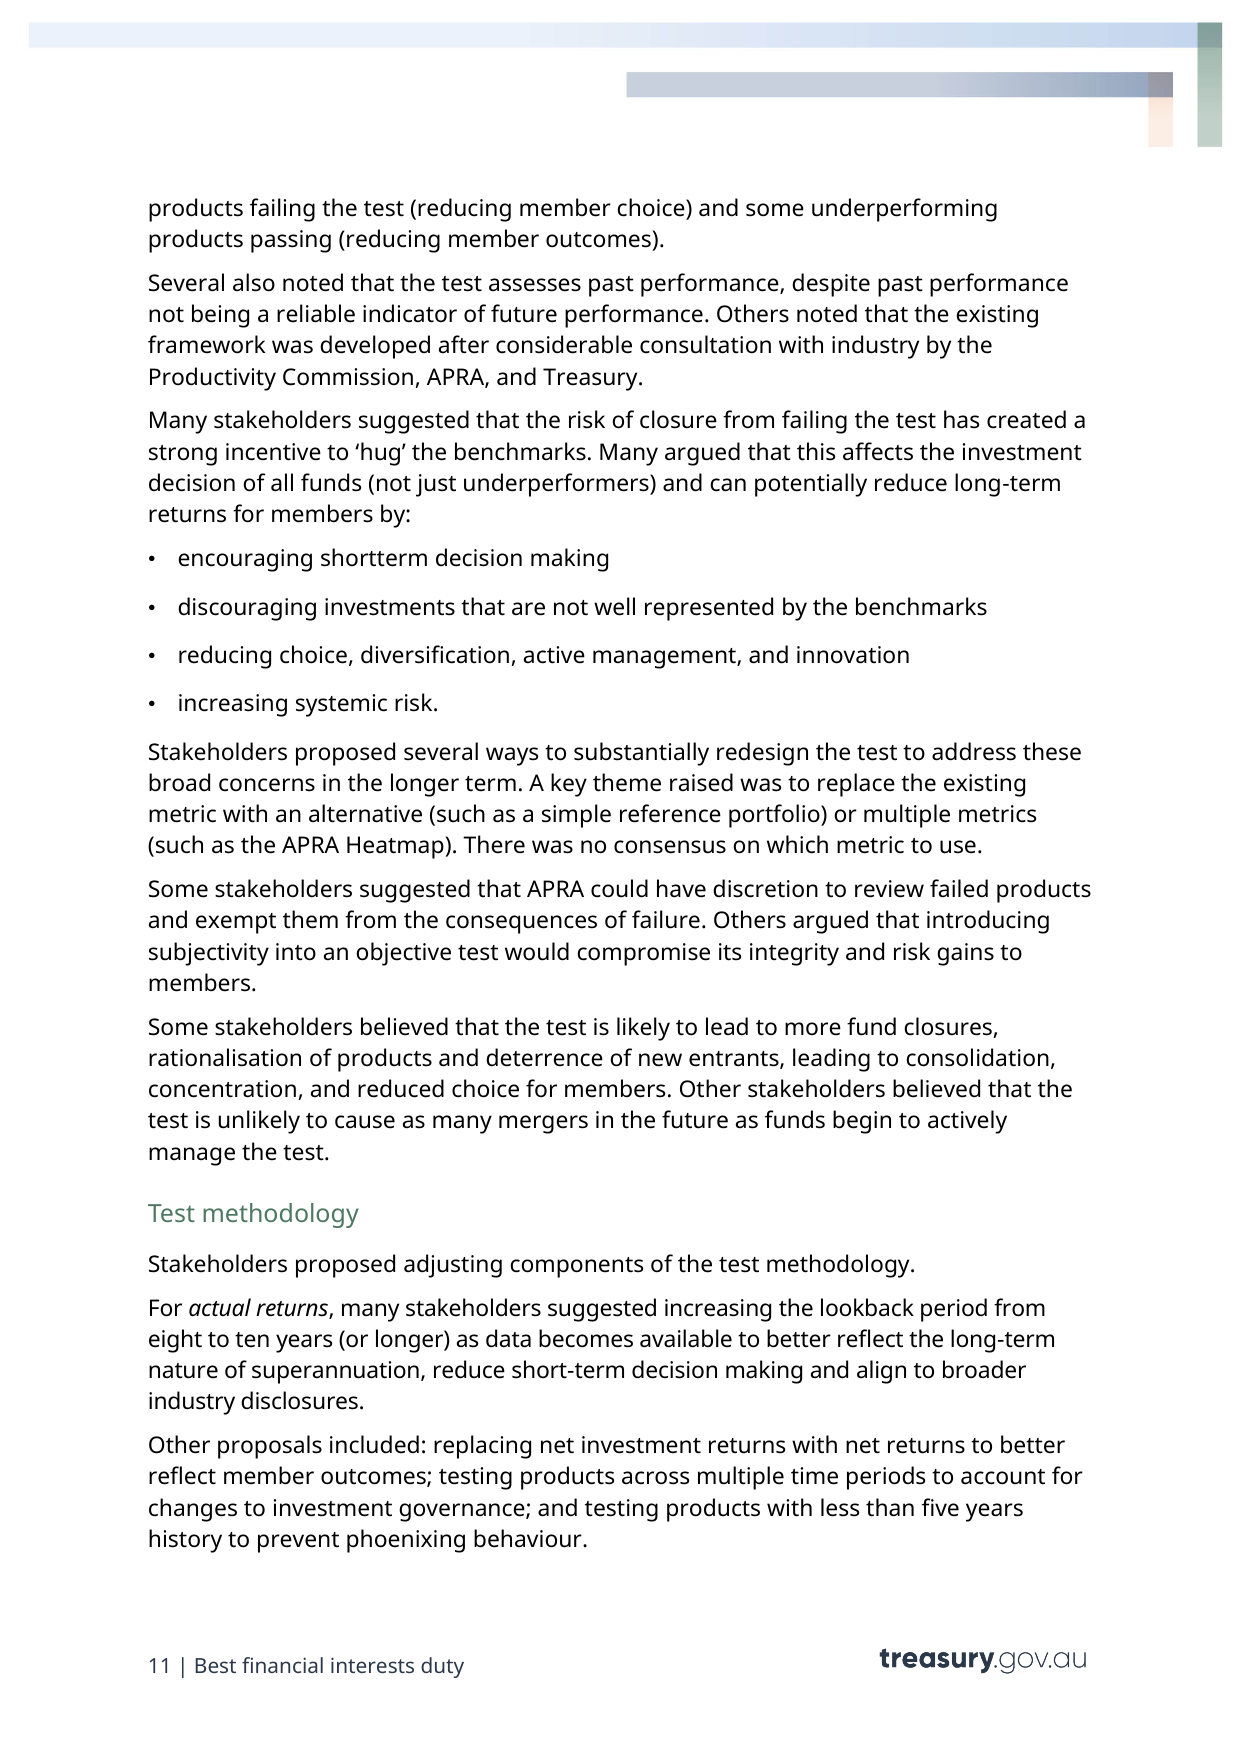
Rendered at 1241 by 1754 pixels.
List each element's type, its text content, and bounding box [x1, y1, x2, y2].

text Other proposals included: replacing net investment returns with net returns to better reflect member outcomes; testing products across multiple time periods to account for changes to investment governance; and testing products with less than five years history to prevent phoenixing behaviour. [148, 1429, 1093, 1554]
text Many stakeholders suggested that the risk of closure from failing the test has created a strong incentive to ‘hug’ the benchmarks. Many argued that this affects the investment decision of all funds (not just underperformers) and can potentially reduce long-term returns for members by: [148, 404, 1093, 529]
picture [5, 0, 1241, 171]
text Some stakeholders suggested that APRA could have discretion to review failed products and exempt them from the consequences of failure. Others argued that introducing subjectivity into an objective test would compromise its integrity and risk gains to members. [148, 873, 1093, 998]
text discouraging investments that are not well represented by the benchmarks [148, 590, 1093, 622]
text Stakeholders proposed adjusting components of the test methodology. [148, 1248, 1093, 1279]
text Stakeholders proposed several ways to substantially redesign the test to address these broad concerns in the longer term. A key theme raised was to replace the existing metric with an alternative (such as a simple reference portfolio) or multiple metrics (such as the APRA Heatmap). There was no consensus on which metric to use. [148, 736, 1093, 861]
text Several also noted that the test assesses past performance, despite past performance not being a reliable indicator of future performance. Others noted that the existing framework was developed after considerable consultation with industry by the Productivity Commission, APRA, and Treasury. [148, 267, 1093, 392]
picture [875, 1641, 1093, 1674]
text encouraging shortterm decision making [148, 542, 1093, 573]
text reducing choice, diversification, active management, and innovation [148, 639, 1093, 670]
text Some stakeholders believed that the test is likely to lead to more fund closures, rationalisation of products and deterrence of new entrants, leading to consolidation, concentration, and reduced choice for members. Other stakeholders believed that the test is unlikely to cause as many mergers in the future as funds begin to actively manage the test. [148, 1011, 1093, 1167]
subtitle Test methodology [148, 1196, 1093, 1230]
text For actual returns, many stakeholders suggested increasing the lookback period from eight to ten years (or longer) as data becomes available to better reflect the long-term nature of superannuation, reduce short-term decision making and align to broader industry disclosures. [148, 1292, 1093, 1417]
text increasing systemic risk. [148, 687, 1093, 718]
